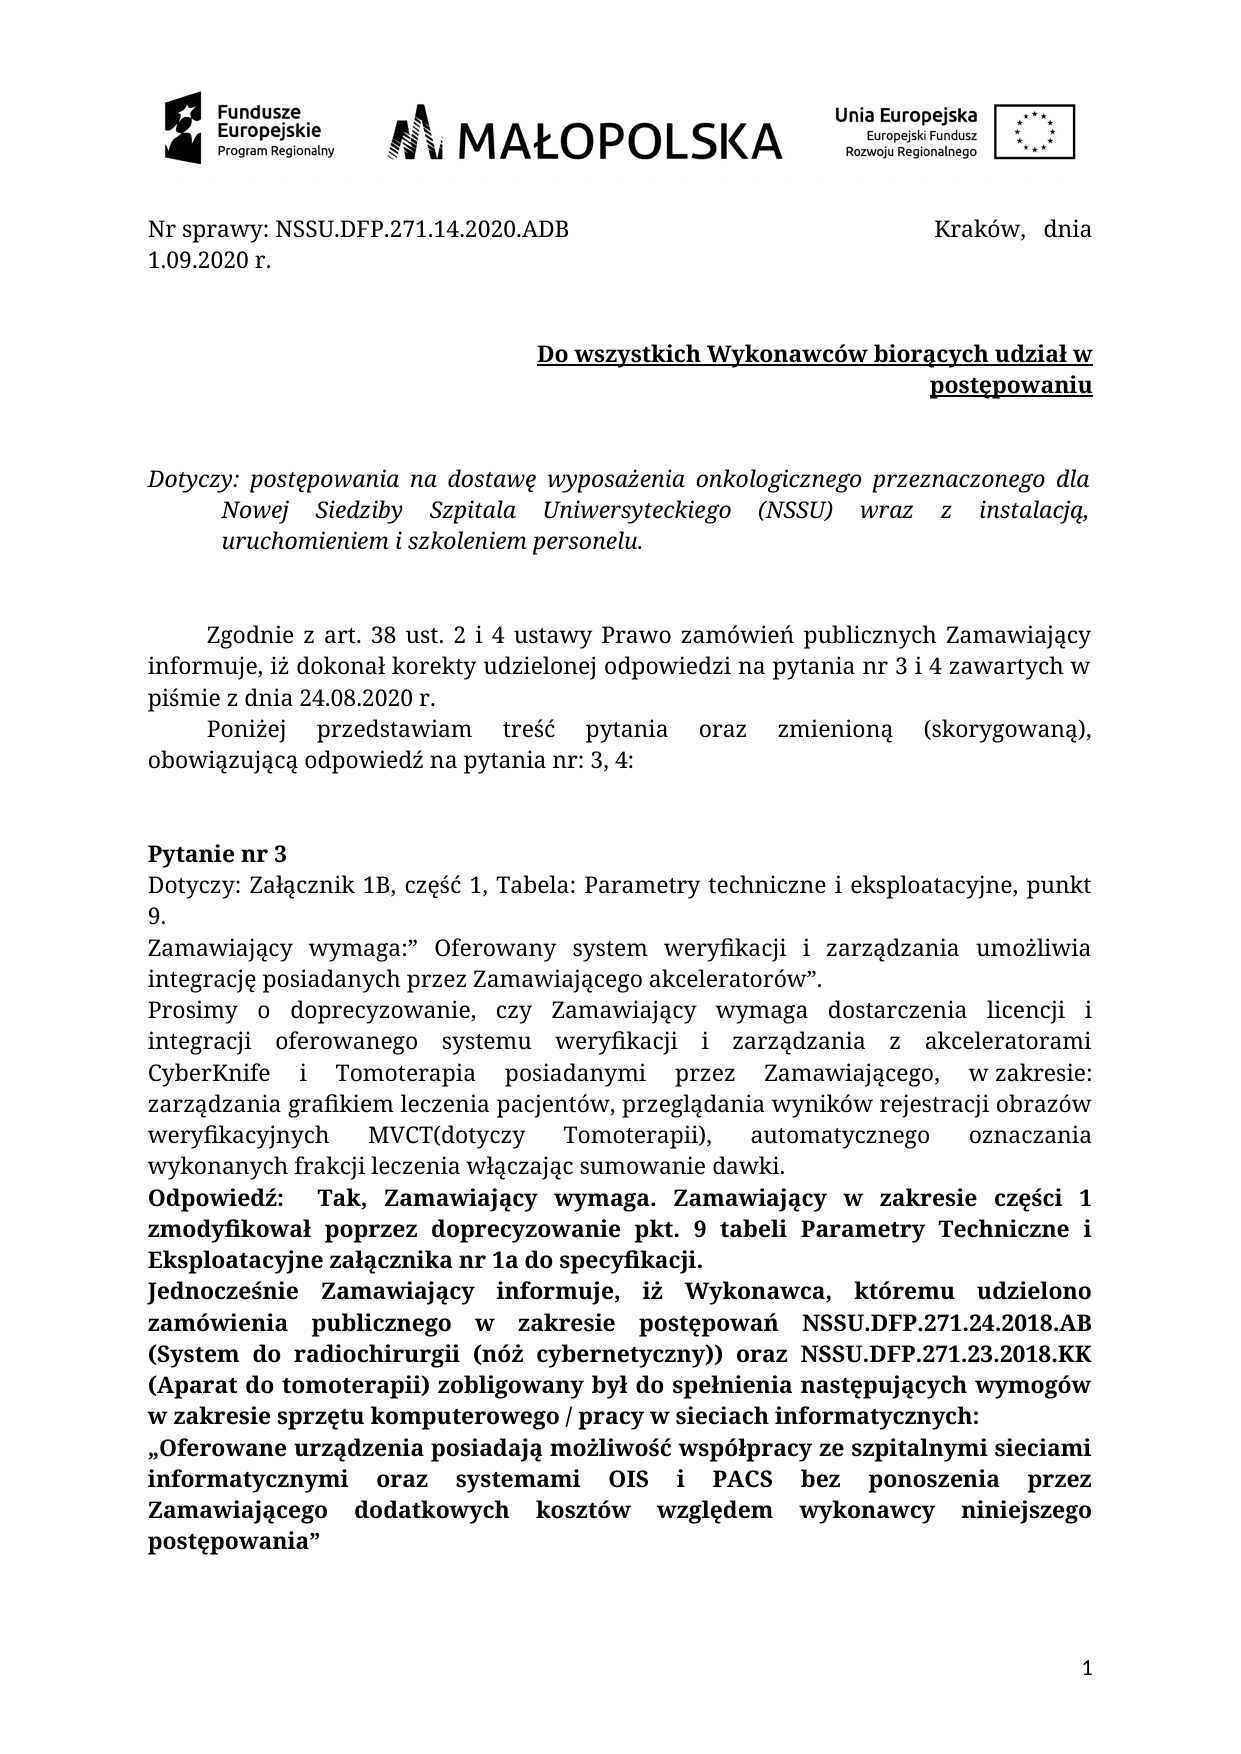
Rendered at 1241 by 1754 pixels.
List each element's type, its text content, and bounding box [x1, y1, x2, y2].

list „Oferowane urządzenia posiadają możliwość współpracy ze szpitalnymi sieciami informatycznymi oraz systemami OIS i PACS bez ponoszenia przez Zamawiającego dodatkowych kosztów względem wykonawcy niniejszego postępowania” [148, 1432, 1093, 1557]
list Prosimy o doprecyzowanie, czy Zamawiający wymaga dostarczenia licencji i integracji oferowanego systemu weryfikacji i zarządzania z akceleratorami CyberKnife i Tomoterapia posiadanymi przez Zamawiającego, w zakresie: zarządzania grafikiem leczenia pacjentów, przeglądania wyników rejestracji obrazów weryfikacyjnych MVCT(dotyczy Tomoterapii), automatycznego oznaczania wykonanych frakcji leczenia włączając sumowanie dawki. [148, 994, 1093, 1182]
text Nr sprawy: NSSU.DFP.271.14.2020.ADB Kraków, dnia 1.09.2020 r. [148, 213, 1093, 275]
list Odpowiedź: Tak, Zamawiający wymaga. Zamawiający w zakresie części 1 zmodyfikował poprzez doprecyzowanie pkt. 9 tabeli Parametry Techniczne i Eksploatacyjne załącznika nr 1a do specyfikacji. [148, 1182, 1093, 1275]
text Do wszystkich Wykonawców biorących udział w postępowaniu [413, 338, 1093, 400]
text Dotyczy: postępowania na dostawę wyposażenia onkologicznego przeznaczonego dla Nowej Siedziby Szpitala Uniwersyteckiego (NSSU) wraz z instalacją, uruchomieniem i szkoleniem personelu. [148, 463, 1093, 557]
list Jednocześnie Zamawiający informuje, iż Wykonawca, któremu udzielono zamówienia publicznego w zakresie postępowań NSSU.DFP.271.24.2018.AB (System do radiochirurgii (nóż cybernetyczny)) oraz NSSU.DFP.271.23.2018.KK (Aparat do tomoterapii) zobligowany był do spełnienia następujących wymogów w zakresie sprzętu komputerowego / pracy w sieciach informatycznych: [148, 1275, 1093, 1432]
list Zamawiający wymaga:” Oferowany system weryfikacji i zarządzania umożliwia integrację posiadanych przez Zamawiającego akceleratorów”. [148, 932, 1093, 994]
picture [147, 73, 1093, 182]
text Poniżej przedstawiam treść pytania oraz zmienioną (skorygowaną), obowiązującą odpowiedź na pytania nr: 3, 4: [148, 713, 1093, 775]
text Zgodnie z art. 38 ust. 2 i 4 ustawy Prawo zamówień publicznych Zamawiający informuje, iż dokonał korekty udzielonej odpowiedzi na pytania nr 3 i 4 zawartych w piśmie z dnia 24.08.2020 r. [148, 619, 1093, 713]
list Dotyczy: Załącznik 1B, część 1, Tabela: Parametry techniczne i eksploatacyjne, punkt 9. [148, 869, 1093, 932]
